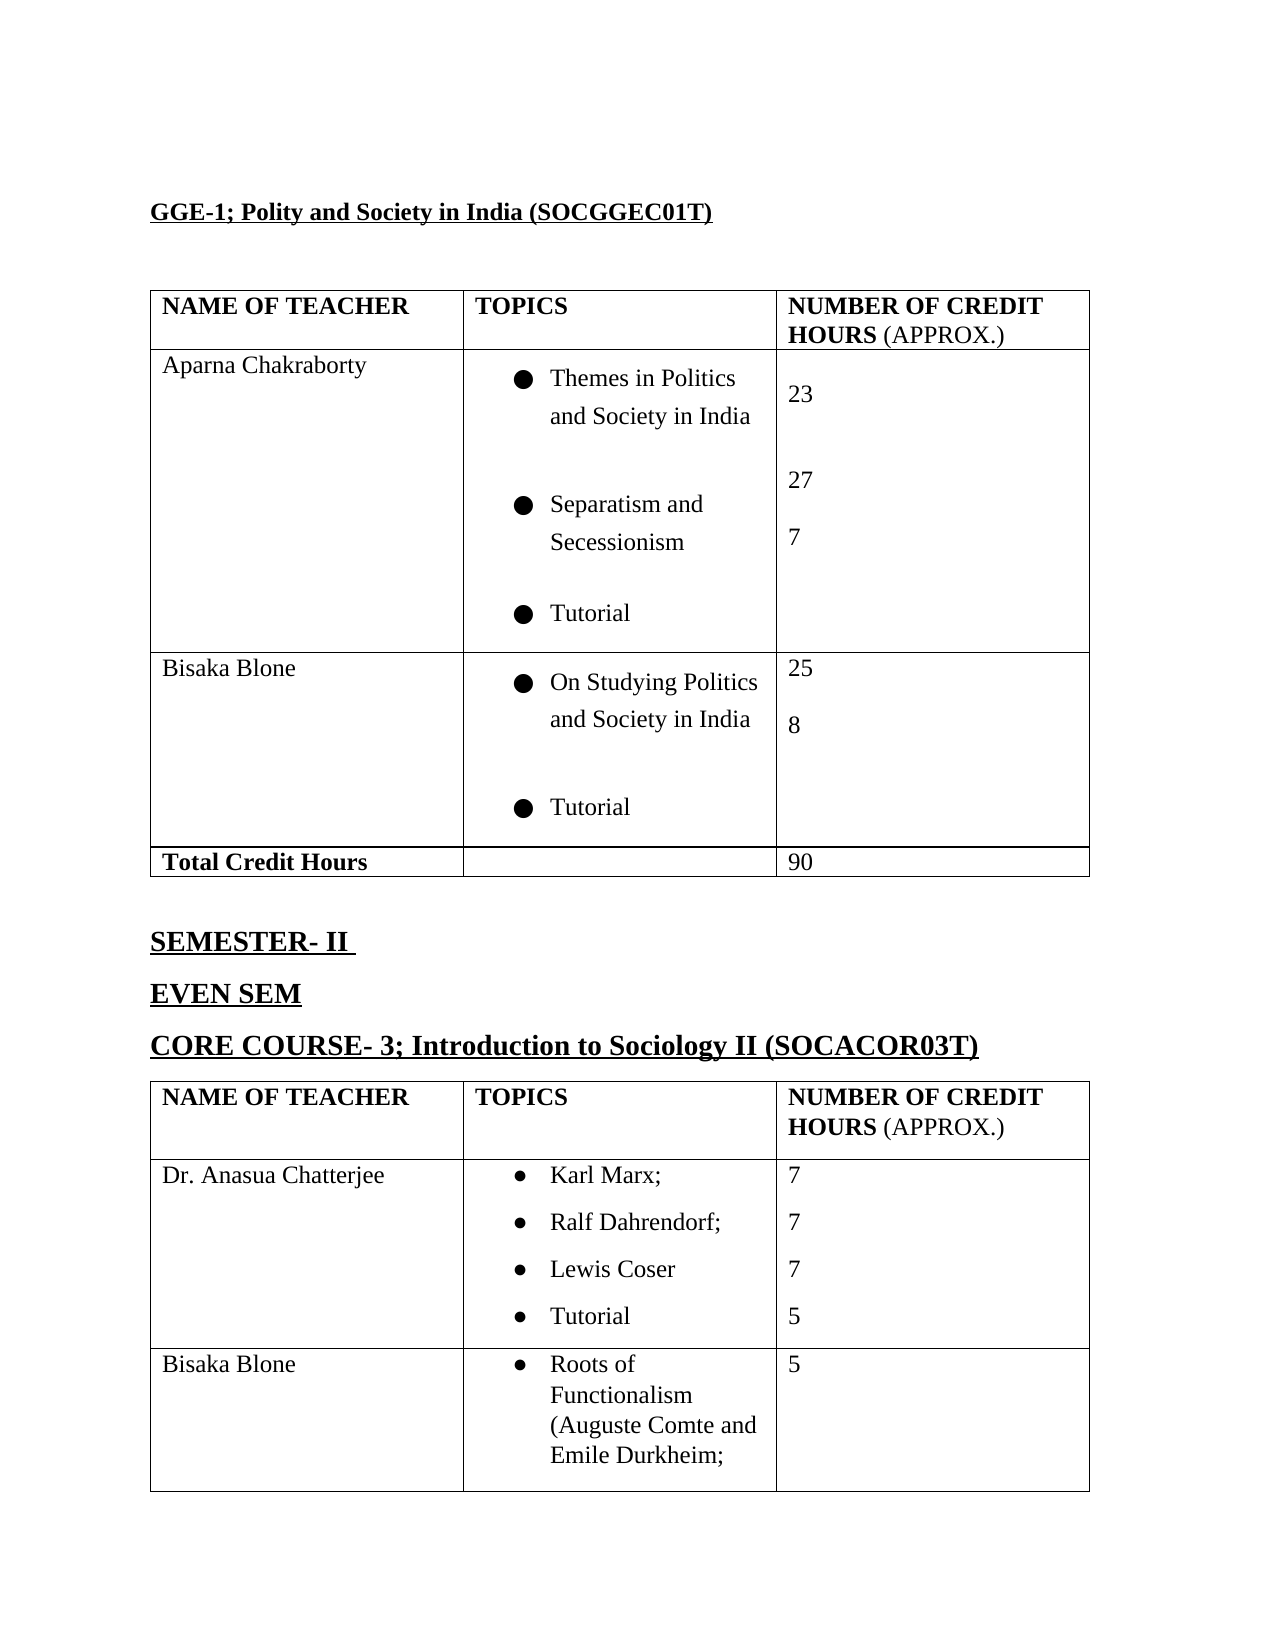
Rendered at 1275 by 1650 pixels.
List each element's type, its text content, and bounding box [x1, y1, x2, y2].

text CORE COURSE- 3; Introduction to Sociology II (SOCACOR03T) [150, 1028, 1125, 1062]
table_header NUMBER OF CREDIT HOURS (APPROX.) [777, 1082, 1089, 1159]
table_cell 7 7 7 5 [777, 1160, 1089, 1348]
table_cell Bisaka Blone [151, 653, 463, 846]
table_cell 5 6 5 4 4 4 5 [777, 1349, 1089, 1491]
table_header NAME OF TEACHER [151, 291, 463, 349]
table_cell Total Credit Hours [151, 848, 463, 876]
table_cell 90 [777, 848, 1089, 876]
table_cell Themes in Politics and Society in India Separatism and Secessionism Tutorial [464, 350, 776, 652]
table_cell [464, 848, 776, 876]
table_cell Karl Marx; Ralf Dahrendorf; Lewis Coser Tutorial [464, 1160, 776, 1348]
table_header TOPICS [464, 1082, 776, 1159]
table_cell 23 27 7 [777, 350, 1089, 652]
table_cell 25 8 [777, 653, 1089, 846]
table_header NUMBER OF CREDIT HOURS (APPROX.) [777, 291, 1089, 349]
table_cell Aparna Chakraborty [151, 350, 463, 652]
table_cell On Studying Politics and Society in India Tutorial [464, 653, 776, 846]
table_header NAME OF TEACHER [151, 1082, 463, 1159]
text EVEN SEM [150, 976, 1125, 1010]
table_cell Bisaka Blone [151, 1349, 463, 1491]
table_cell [464, 1349, 776, 1491]
table_header TOPICS [464, 291, 776, 349]
text GGE-1; Polity and Society in India (SOCGGEC01T) [150, 197, 1125, 226]
table_cell Dr. Anasua Chatterjee [151, 1160, 463, 1348]
text SEMESTER- II [150, 924, 1125, 957]
